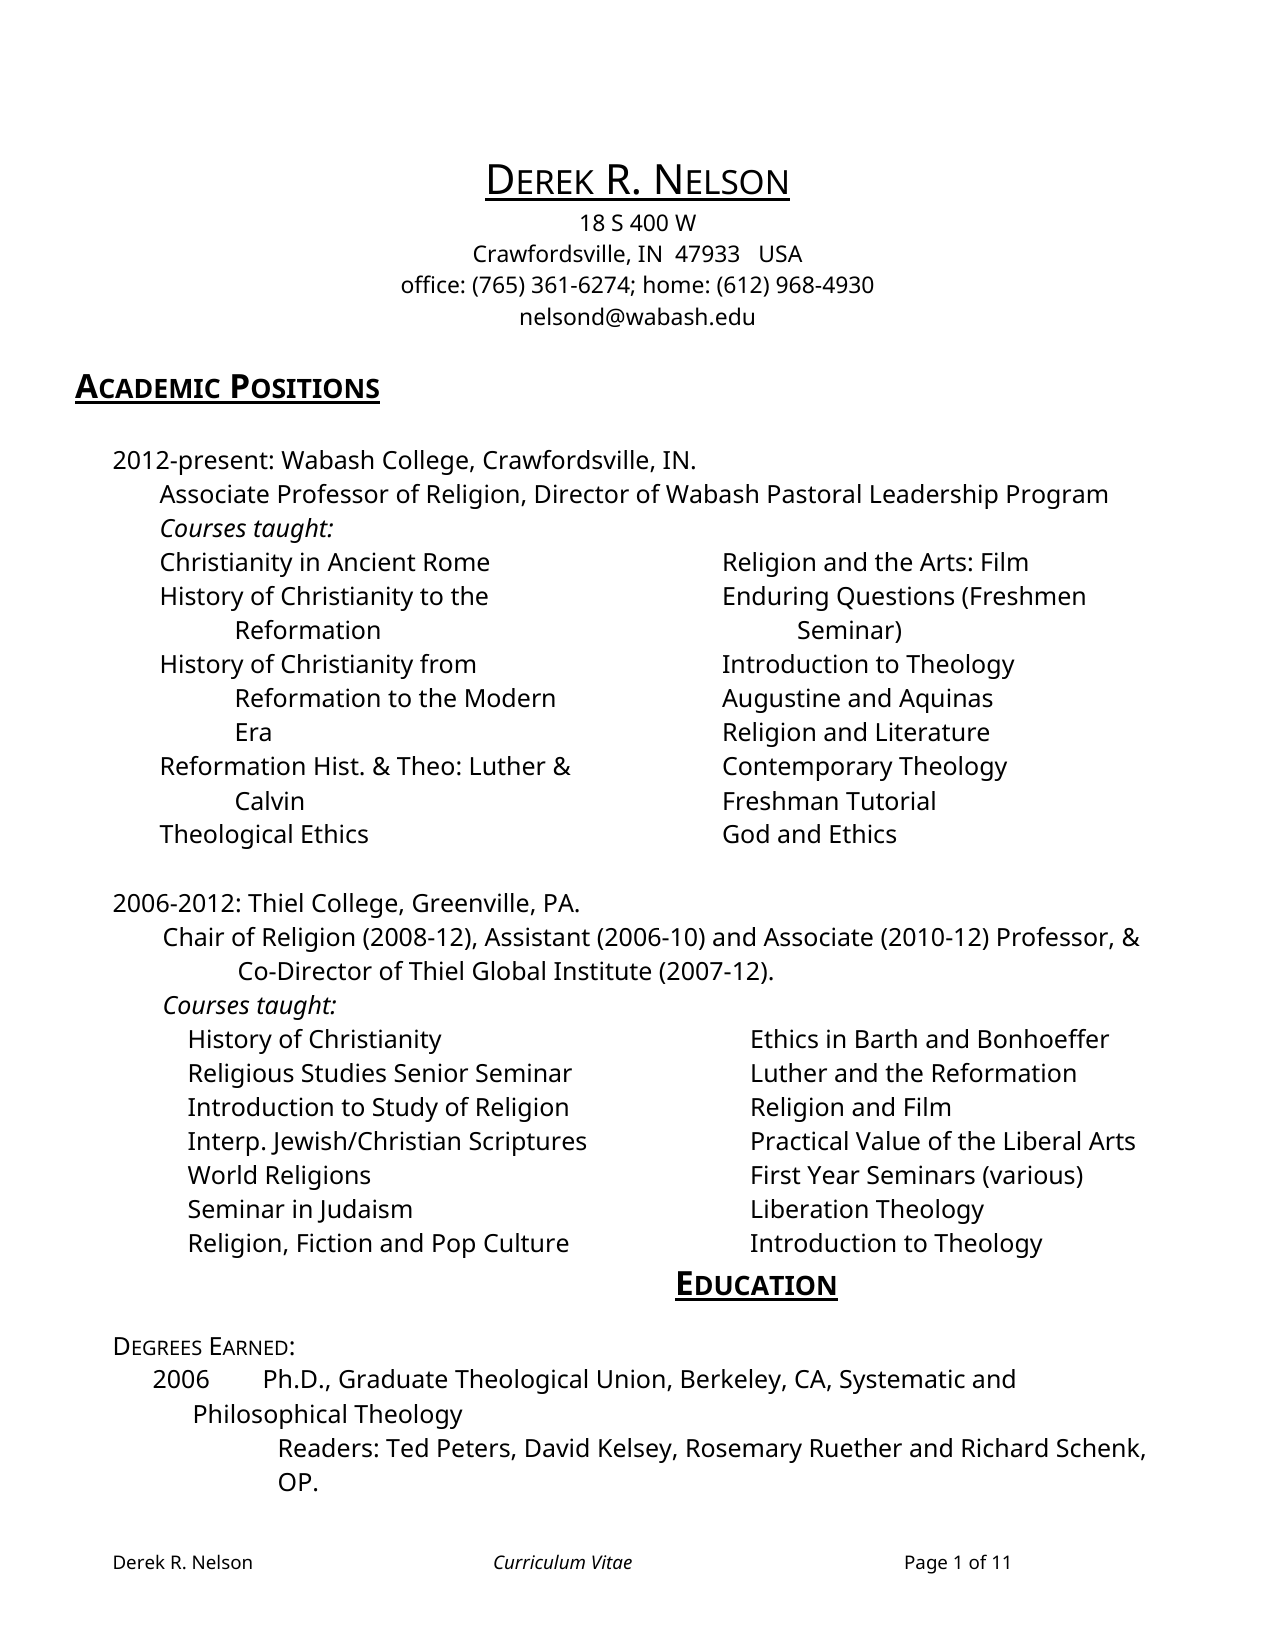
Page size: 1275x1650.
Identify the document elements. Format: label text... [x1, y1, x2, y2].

text Religious Studies Senior Seminar [187, 1056, 600, 1090]
text Interp. Jewish/Christian Scriptures [187, 1124, 600, 1158]
text Contemporary Theology [722, 749, 1162, 783]
text Freshman Tutorial [722, 783, 1162, 817]
text 2012-present: Wabash College, Crawfordsville, IN. [112, 442, 1162, 477]
text Readers: Ted Peters, David Kelsey, Rosemary Ruether and Richard Schenk, OP. [277, 1430, 1162, 1498]
text Luther and the Reformation [750, 1056, 1162, 1090]
text Introduction to Theology [722, 647, 1162, 681]
text Chair of Religion (2008-12), Assistant (2006-10) and Associate (2010-12) Professor, & Co-Director of Thiel Global Institute (2007-12). [162, 919, 1162, 987]
text Christianity in Ancient Rome [159, 545, 600, 579]
text Associate Professor of Religion, Director of Wabash Pastoral Leadership Program [159, 477, 1162, 511]
text Courses taught: [162, 987, 1162, 1022]
text Academic Positions [75, 363, 1162, 408]
text 2006-2012: Thiel College, Greenville, PA. [112, 885, 1162, 919]
text Practical Value of the Liberal Arts [750, 1124, 1162, 1158]
text Enduring Questions (Freshmen Seminar) [722, 579, 1162, 647]
text Religion, Fiction and Pop Culture [187, 1226, 600, 1260]
text Religion and Film [750, 1090, 1162, 1124]
text office: (765) 361-6274; home: (612) 968-4930 [112, 269, 1162, 301]
text Introduction to Study of Religion [187, 1090, 600, 1124]
text Augustine and Aquinas [722, 681, 1162, 715]
text First Year Seminars (various) [750, 1158, 1162, 1192]
text 2006 Ph.D., Graduate Theological Union, Berkeley, CA, Systematic and Philosophical Theology [152, 1362, 1162, 1430]
text Ethics in Barth and Bonhoeffer [750, 1022, 1162, 1056]
text nelsond@wabash.edu [112, 301, 1162, 332]
text Religion and Literature [722, 715, 1162, 749]
text Theological Ethics [159, 817, 600, 851]
text Seminar in Judaism [187, 1192, 600, 1226]
text World Religions [187, 1158, 600, 1192]
text Courses taught: [159, 511, 1162, 545]
text God and Ethics [722, 817, 1162, 851]
text Education [637, 1260, 1162, 1305]
text History of Christianity from Reformation to the Modern Era [159, 647, 600, 749]
text Crawfordsville, IN 47933 USA [112, 238, 1162, 269]
title Derek R. Nelson [112, 150, 1162, 207]
text History of Christianity [187, 1022, 600, 1056]
text History of Christianity to the Reformation [159, 579, 600, 647]
text Introduction to Theology [750, 1226, 1162, 1260]
text Religion and the Arts: Film [722, 545, 1162, 579]
text Liberation Theology [750, 1192, 1162, 1226]
text Reformation Hist. & Theo: Luther & Calvin [159, 749, 600, 817]
text Degrees Earned: [112, 1328, 1162, 1362]
text 18 S 400 W [112, 207, 1162, 238]
